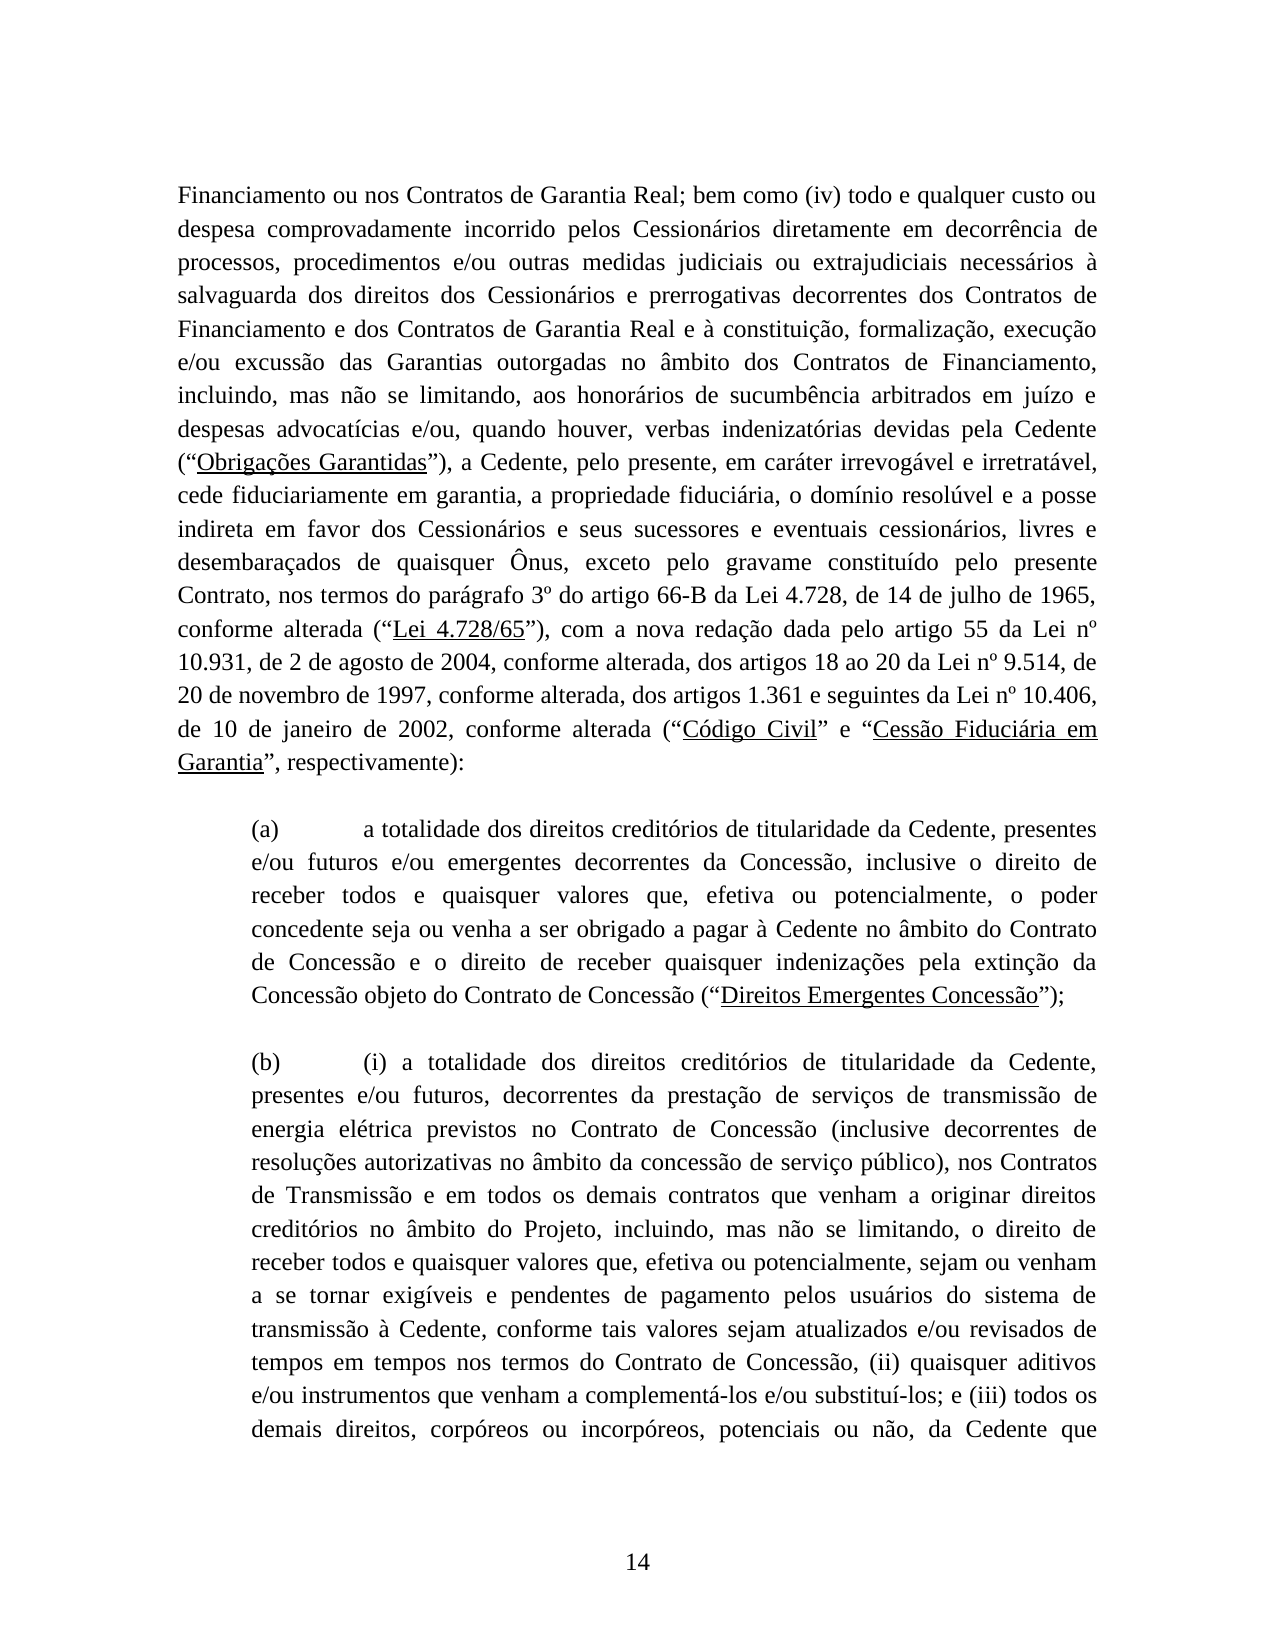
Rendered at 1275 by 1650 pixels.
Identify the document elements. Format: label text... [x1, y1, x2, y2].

list a totalidade dos direitos creditórios de titularidade da Cedente, presentes e/ou futuros e/ou emergentes decorrentes da Concessão, inclusive o direito de receber todos e quaisquer valores que, efetiva ou potencialmente, o poder concedente seja ou venha a ser obrigado a pagar à Cedente no âmbito do Contrato de Concessão e o direito de receber quaisquer indenizações pela extinção da Concessão objeto do Contrato de Concessão (“Direitos Emergentes Concessão”); [251, 811, 1098, 1011]
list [176, 177, 1098, 777]
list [251, 1044, 1098, 1444]
